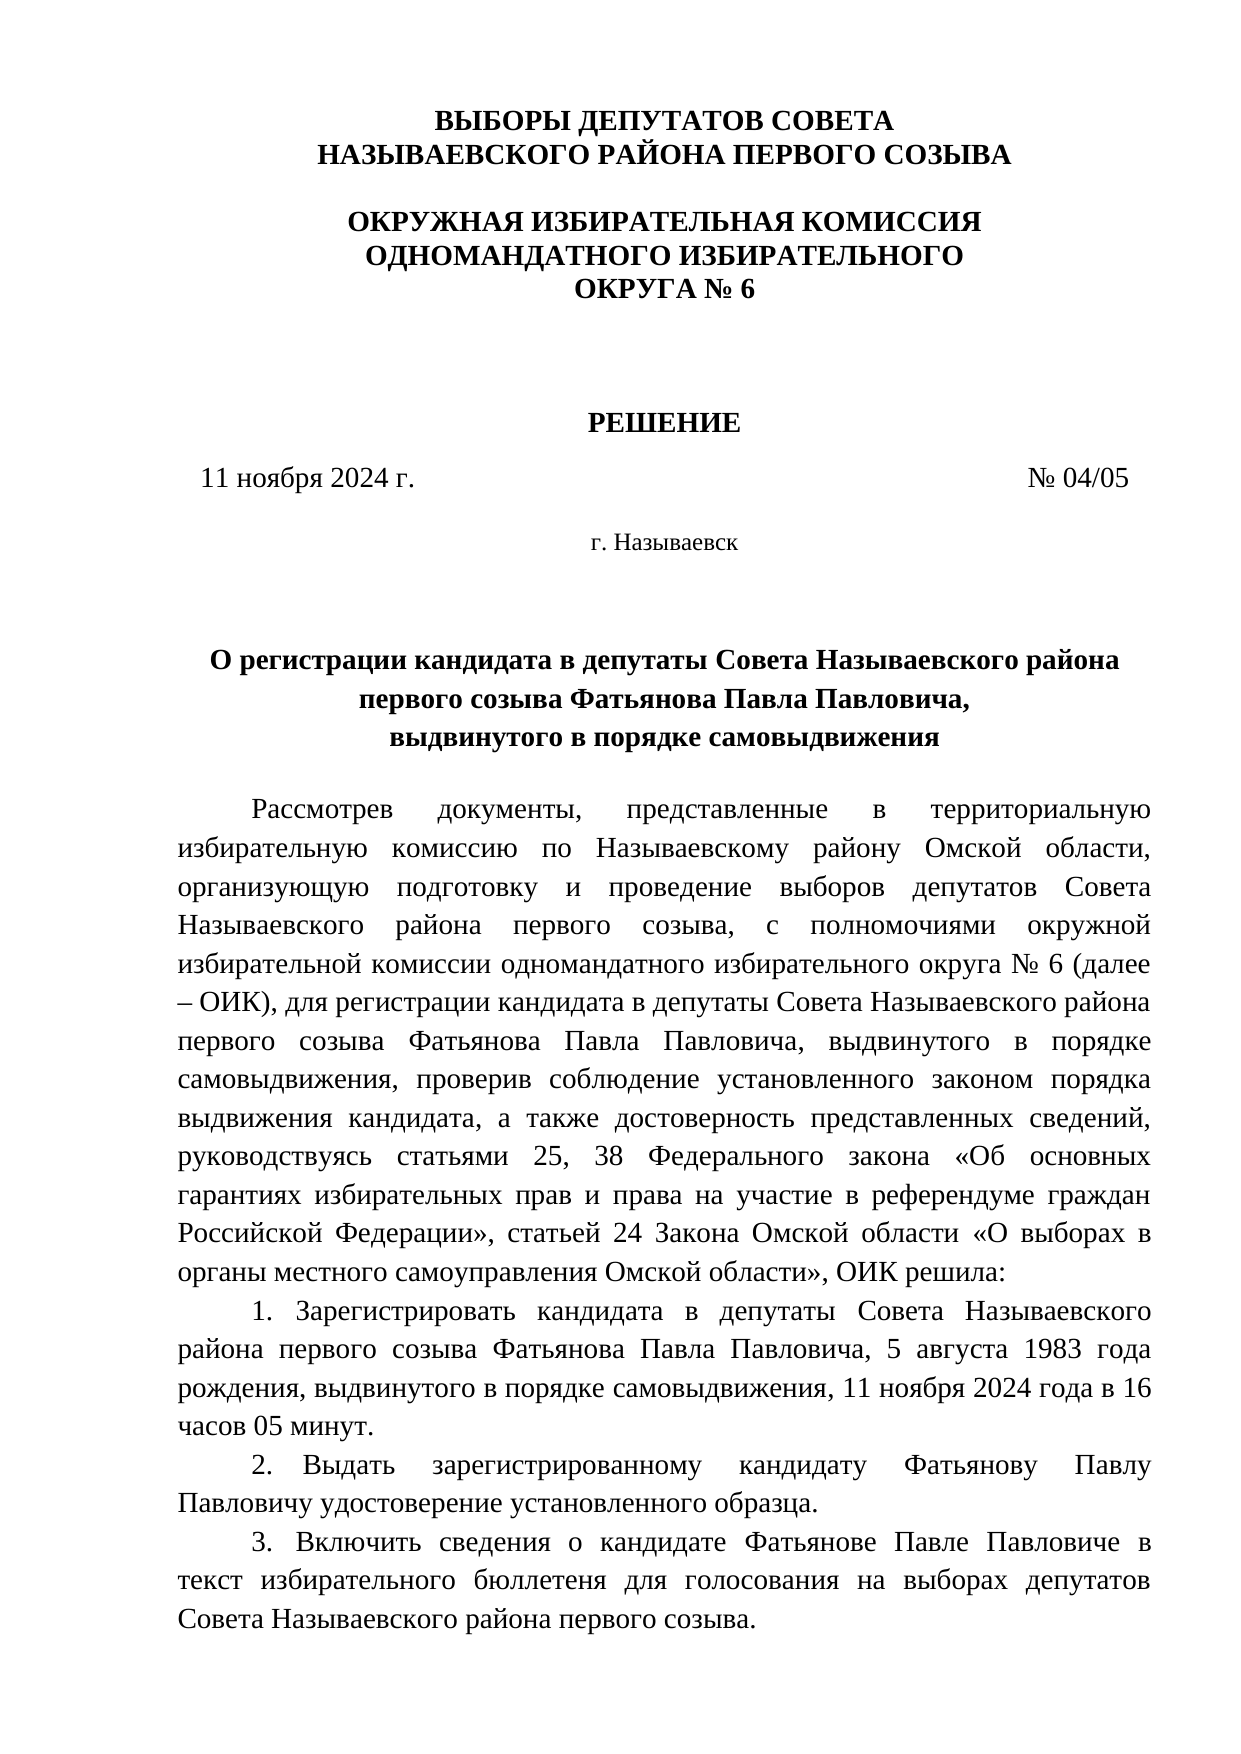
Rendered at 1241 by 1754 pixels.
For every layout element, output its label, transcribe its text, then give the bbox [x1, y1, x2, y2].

list Выдать зарегистрированному кандидату Фатьянову Павлу Павловичу удостоверение установленного образца. [177, 1447, 1152, 1519]
list Включить сведения о кандидате Фатьянове Павле Павловиче в текст избирательного бюллетеня для голосования на выборах депутатов Совета Называевского района первого созыва. [177, 1524, 1152, 1634]
text ОКРУЖНАЯ ИЗБИРАТЕЛЬНАЯ КОМИССИЯ [177, 204, 1152, 238]
text ВЫБОРЫ ДЕПУТАТОВ СОВЕТА [177, 103, 1152, 137]
text НАЗЫВАЕВСКОГО РАЙОНА ПЕРВОГО СОЗЫВА [177, 137, 1152, 171]
text О регистрации кандидата в депутаты Совета Называевского района первого созыва Фатьянова Павла Павловича, [177, 642, 1152, 714]
text ОКРУГА № 6 [177, 271, 1152, 305]
text выдвинутого в порядке самовыдвижения [177, 719, 1152, 753]
list Зарегистрировать кандидата в депутаты Совета Называевского района первого созыва Фатьянова Павла Павловича, 5 августа 1983 года рождения, выдвинутого в порядке самовыдвижения, 11 ноября 2024 года в 16 часов 05 минут. [177, 1293, 1152, 1442]
text 11 ноября 2024 г. № 04/05 [177, 460, 1152, 494]
text РЕШЕНИЕ [177, 405, 1152, 439]
text г. Называевск [177, 527, 1152, 556]
text Рассмотрев документы, представленные в территориальную избирательную комиссию по Называевскому району Омской области, организующую подготовку и проведение выборов депутатов Совета Называевского района первого созыва, с полномочиями окружной избирательной комиссии одномандатного избирательного округа № 6 (далее – ОИК), для регистрации кандидата в депутаты Совета Называевского района первого созыва Фатьянова Павла Павловича, выдвинутого в порядке самовыдвижения, проверив соблюдение установленного законом порядка выдвижения кандидата, а также достоверность представленных сведений, руководствуясь статьями 25, 38 Федерального закона «Об основных гарантиях избирательных прав и права на участие в референдуме граждан Российской Федерации», статьей 24 Закона Омской области «О выборах в органы местного самоуправления Омской области», ОИК решила: [177, 792, 1152, 1288]
text ОДНОМАНДАТНОГО ИЗБИРАТЕЛЬНОГО [177, 238, 1152, 271]
